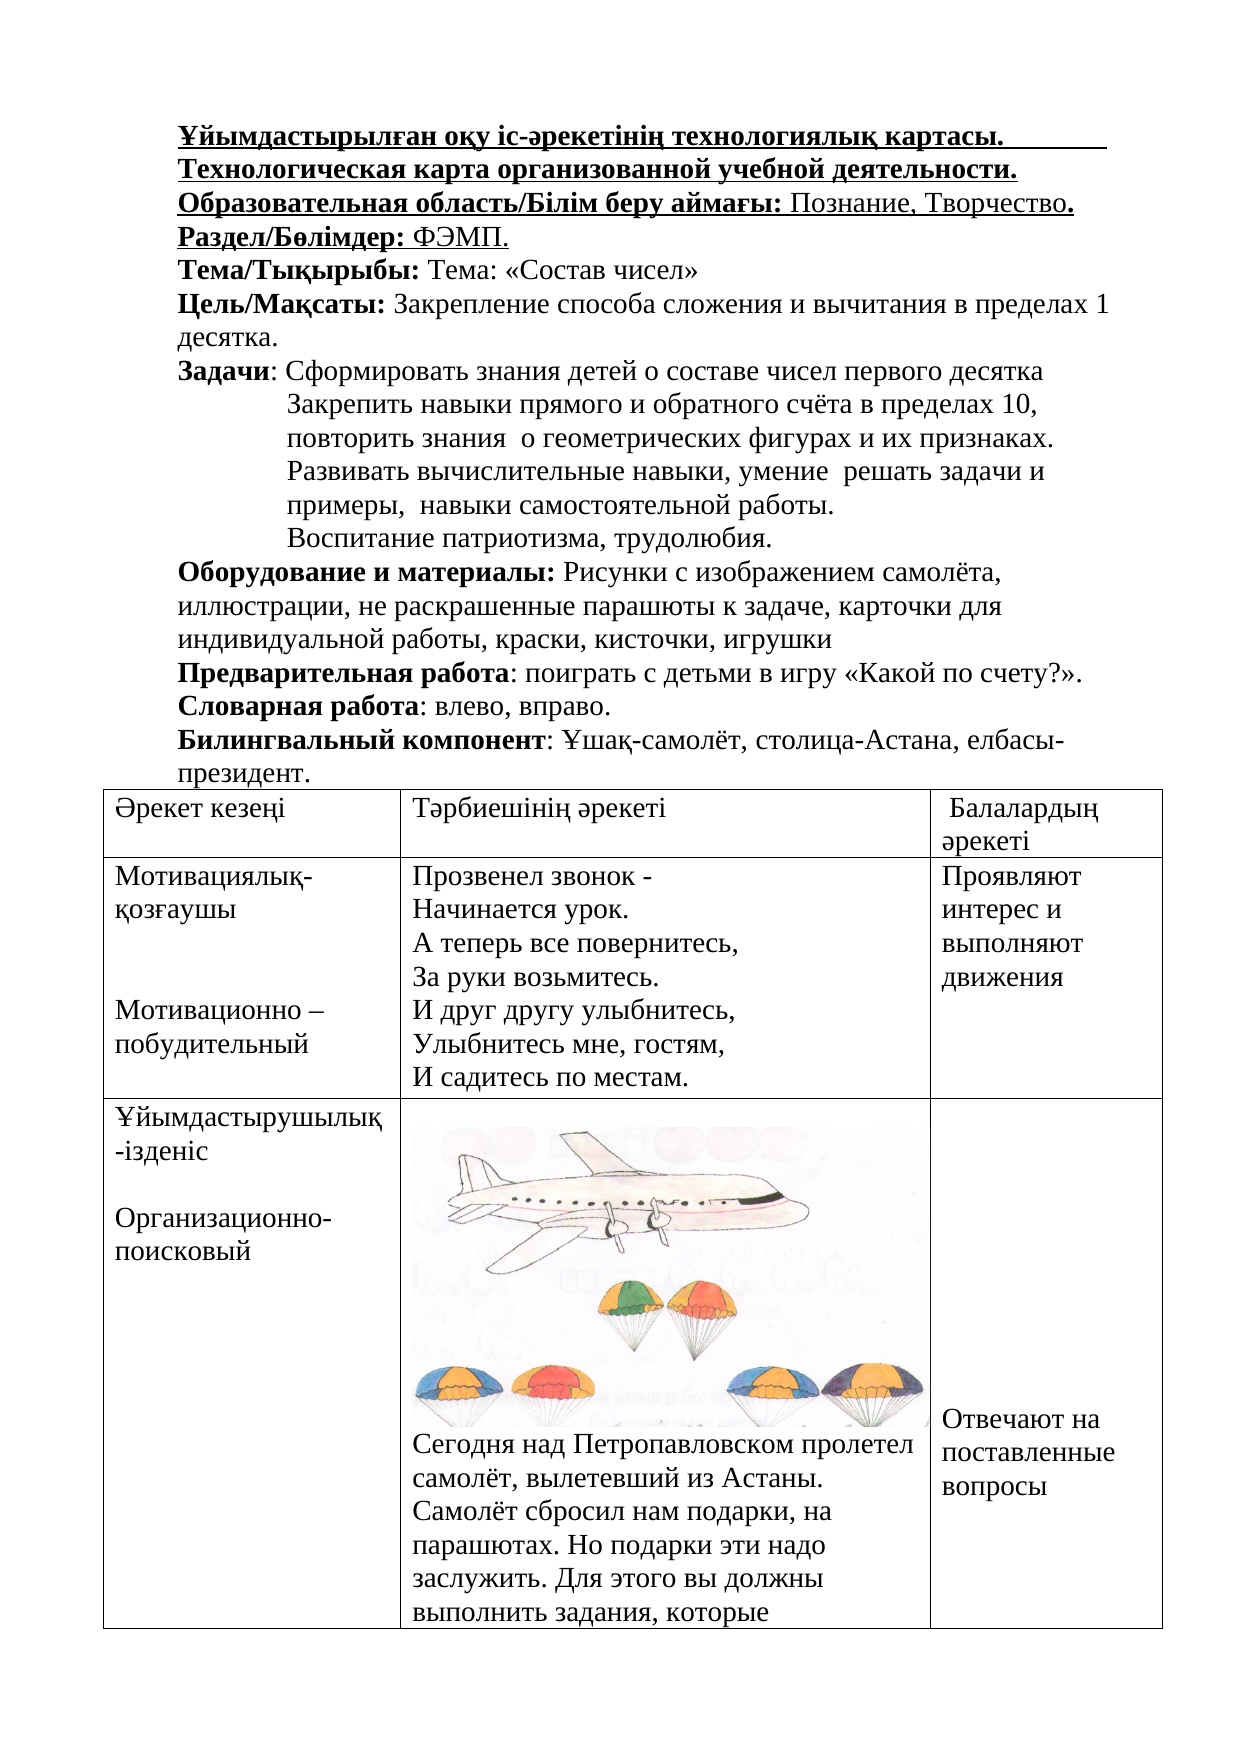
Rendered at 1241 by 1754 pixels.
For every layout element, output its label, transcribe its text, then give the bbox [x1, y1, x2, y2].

text Тема/Тықырыбы: Тема: «Состав чисел» [177, 252, 1152, 286]
table_header Әрекет кезеңі [104, 790, 400, 857]
text Цель/Мақсаты: Закрепление способа сложения и вычитания в пределах 1 десятка. [177, 286, 1152, 353]
table_header Балалардың әрекеті [931, 790, 1162, 857]
text Раздел/Бөлімдер: ФЭМП. [177, 219, 1152, 252]
text Воспитание патриотизма, трудолюбия. [177, 521, 1152, 554]
picture [412, 1127, 931, 1427]
text Развивать вычислительные навыки, умение решать задачи и [177, 453, 1152, 487]
text Образовательная область/Білім беру аймағы: Познание, Творчество. [177, 185, 1152, 219]
text Ұйымдастырылған оқу іс-әрекетінің технологиялық картасы. Технологическая карта организованной учебной деятельности. [177, 118, 1152, 185]
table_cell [931, 1099, 1162, 1628]
table_cell Мотивациялық-қозғаушы Мотивационно – побудительный [104, 858, 400, 1098]
text повторить знания о геометрических фигурах и их признаках. [177, 420, 1152, 453]
text Задачи: Сформировать знания детей о составе чисел первого десятка [177, 353, 1152, 386]
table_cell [104, 1099, 400, 1628]
text Оборудование и материалы: Рисунки с изображением самолёта, иллюстрации, не раскрашенные парашюты к задаче, карточки для [177, 554, 1152, 621]
text примеры, навыки самостоятельной работы. [177, 487, 1152, 521]
table_cell Прозвенел звонок - Начинается урок. А теперь все повернитесь, За руки возьмитесь. И друг другу улыбнитесь, Улыбнитесь мне, гостям, И садитесь по местам. [401, 858, 930, 1098]
table_cell Проявляют интерес и выполняют движения [931, 858, 1162, 1098]
text Закрепить навыки прямого и обратного счёта в пределах 10, [177, 386, 1152, 420]
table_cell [401, 1099, 930, 1628]
table_header Тәрбиешінің әрекеті [401, 790, 930, 857]
text Предварительная работа: поиграть с детьми в игру «Какой по счету?». [177, 655, 1152, 688]
text Билингвальный компонент: Ұшақ-самолёт, столица-Астана, елбасы- президент. [177, 722, 1152, 789]
text Словарная работа: влево, вправо. [177, 688, 1152, 722]
text индивидуальной работы, краски, кисточки, игрушки [177, 621, 1152, 655]
